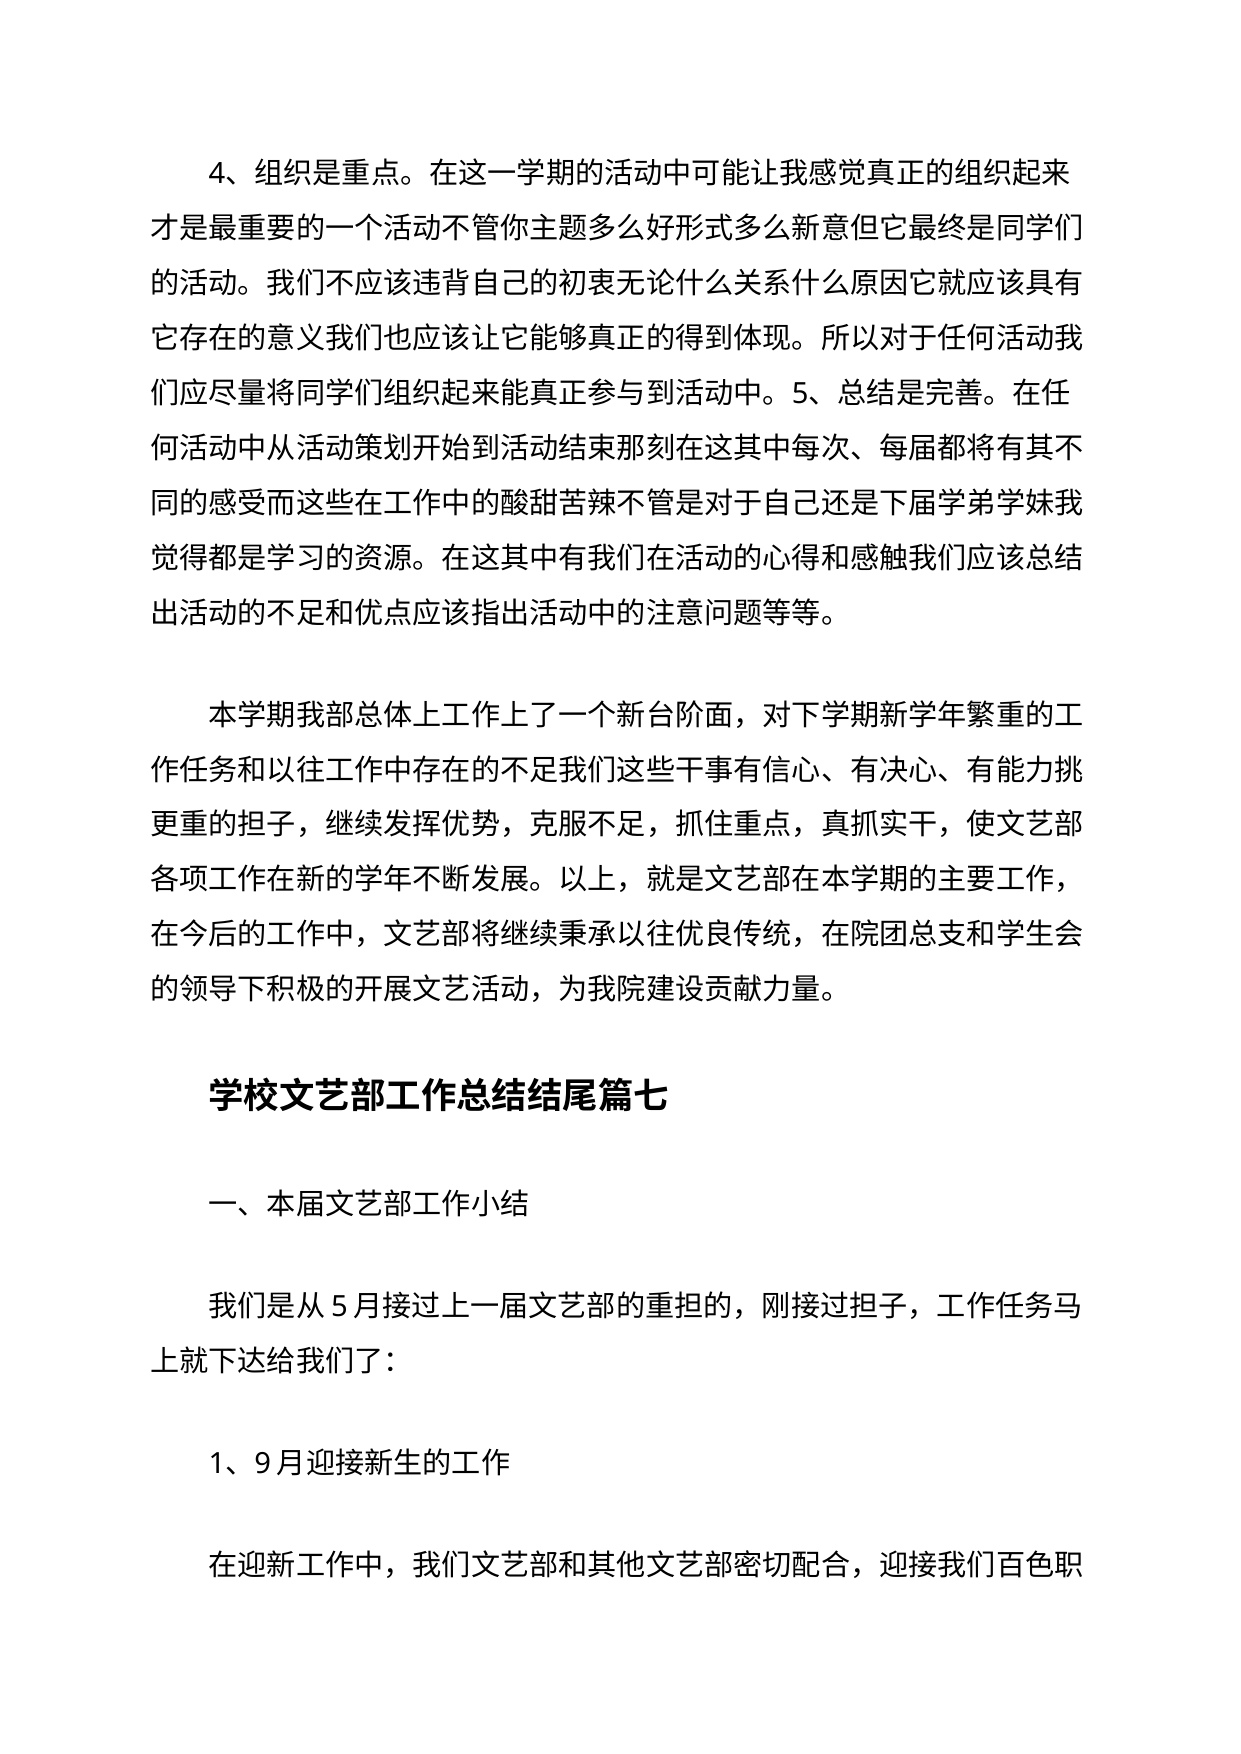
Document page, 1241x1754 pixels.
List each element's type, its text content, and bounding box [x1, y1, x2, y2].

text 一、本届文艺部工作小结 [150, 1181, 1090, 1223]
text 学校文艺部工作总结结尾篇七 [150, 1067, 1090, 1119]
text 4、组织是重点。在这一学期的活动中可能让我感觉真正的组织起来才是最重要的一个活动不管你主题多么好形式多么新意但它最终是同学们的活动。我们不应该违背自己的初衷无论什么关系什么原因它就应该具有它存在的意义我们也应该让它能够真正的得到体现。所以对于任何活动我们应尽量将同学们组织起来能真正参与到活动中。5、总结是完善。在任何活动中从活动策划开始到活动结束那刻在这其中每次、每届都将有其不同的感受而这些在工作中的酸甜苦辣不管是对于自己还是下届学弟学妹我觉得都是学习的资源。在这其中有我们在活动的心得和感触我们应该总结出活动的不足和优点应该指出活动中的注意问题等等。 [150, 150, 1090, 632]
text 本学期我部总体上工作上了一个新台阶面，对下学期新学年繁重的工作任务和以往工作中存在的不足我们这些干事有信心、有决心、有能力挑更重的担子，继续发挥优势，克服不足，抓住重点，真抓实干，使文艺部各项工作在新的学年不断发展。以上，就是文艺部在本学期的主要工作，在今后的工作中，文艺部将继续秉承以往优良传统，在院团总支和学生会的领导下积极的开展文艺活动，为我院建设贡献力量。 [150, 691, 1090, 1008]
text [150, 1541, 1090, 1584]
text 我们是从5月接过上一届文艺部的重担的，刚接过担子，工作任务马上就下达给我们了： [150, 1283, 1090, 1380]
text 1、9月迎接新生的工作 [150, 1439, 1090, 1482]
